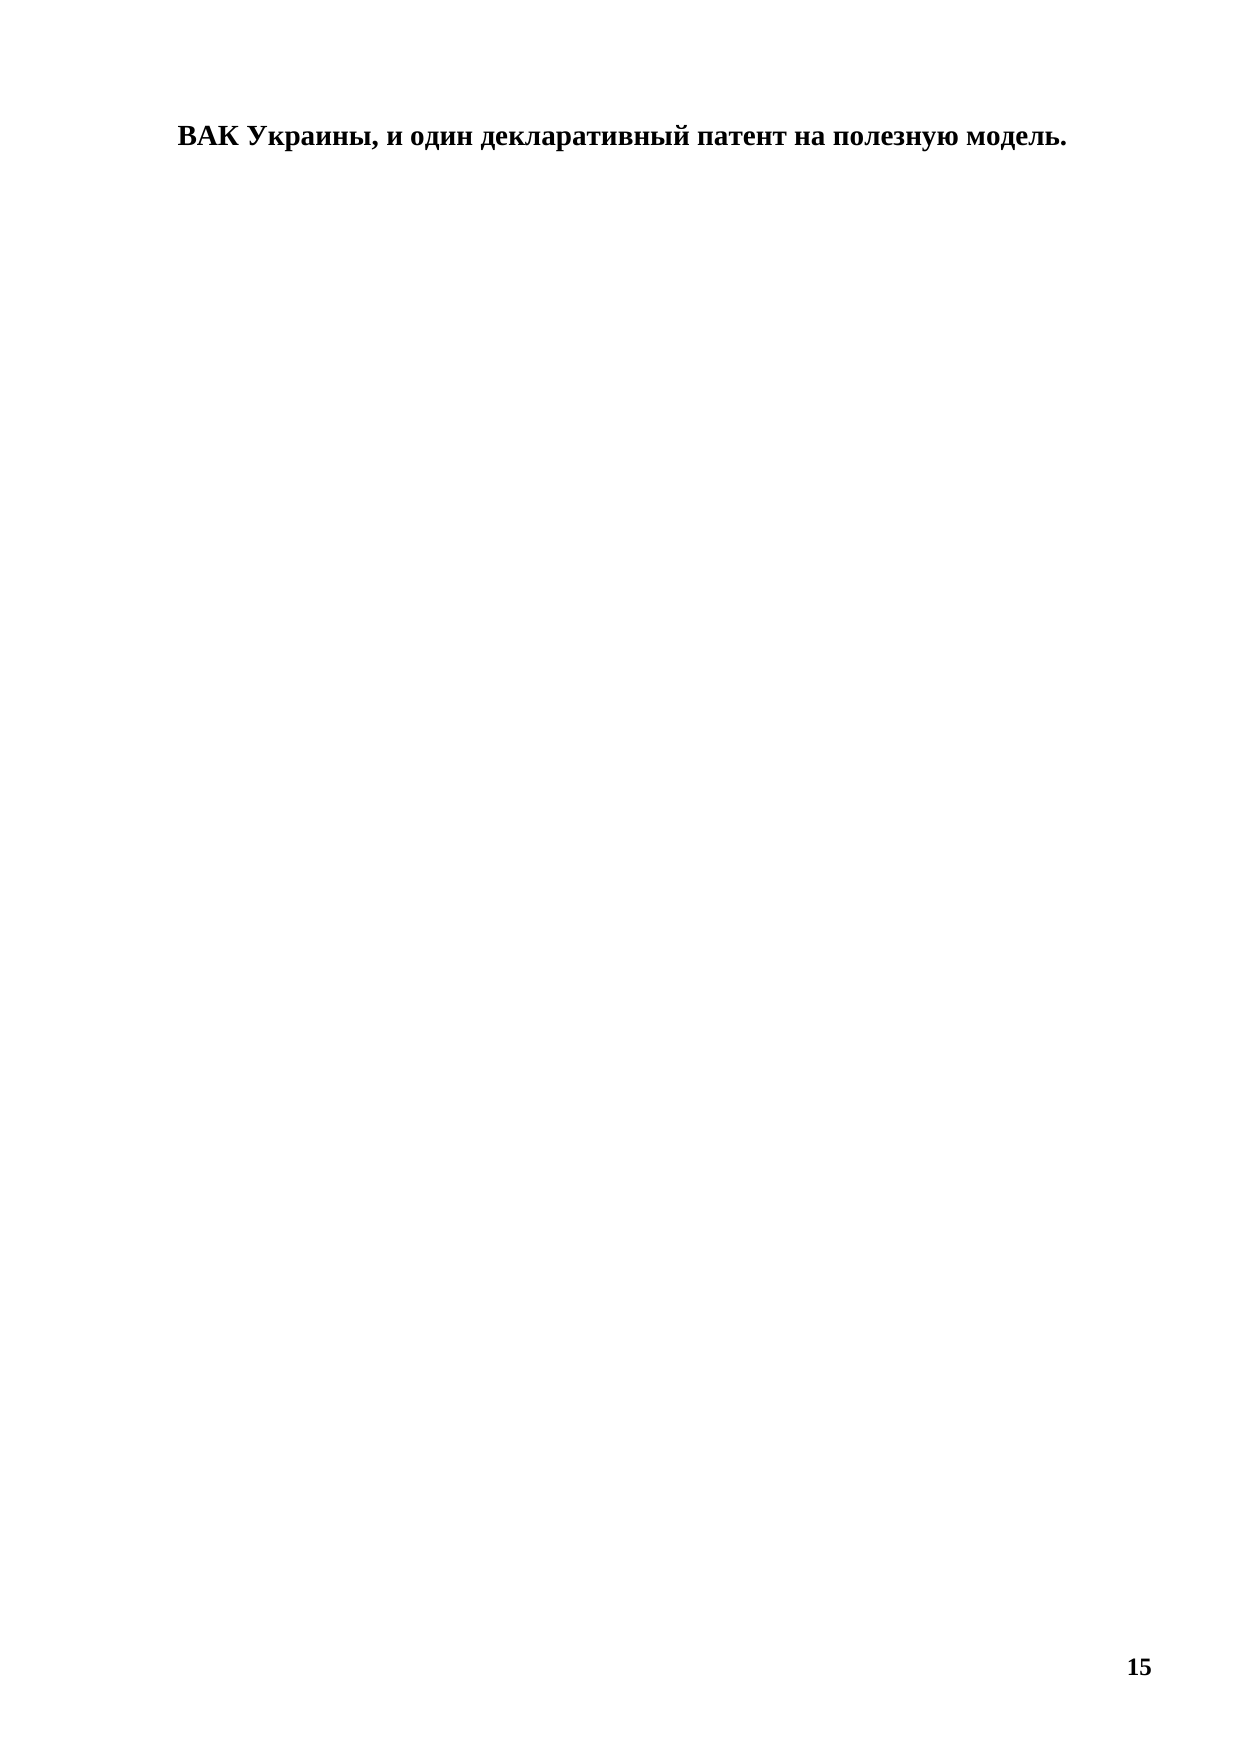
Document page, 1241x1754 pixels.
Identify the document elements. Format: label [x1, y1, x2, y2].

text [177, 118, 1152, 152]
